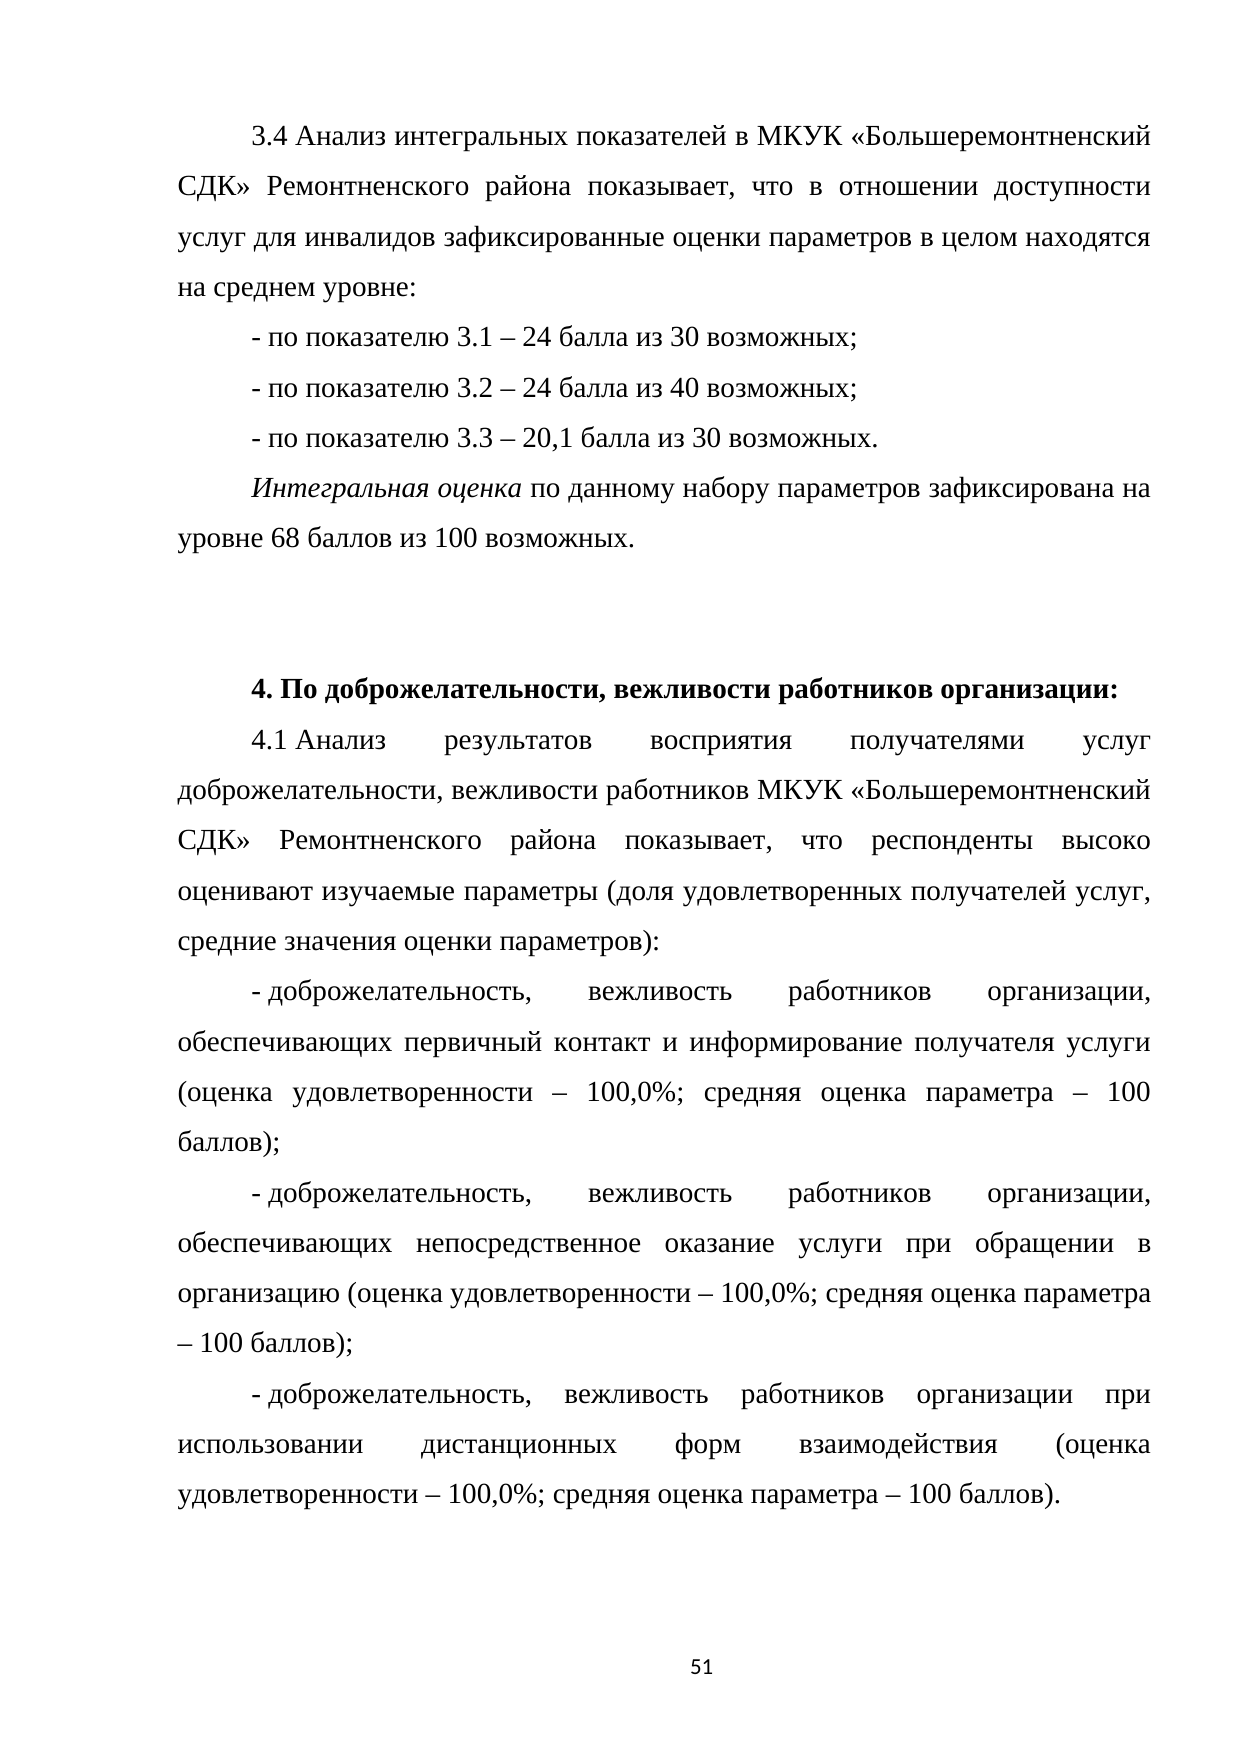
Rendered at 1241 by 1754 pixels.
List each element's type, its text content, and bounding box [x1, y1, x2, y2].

text - доброжелательность, вежливость работников организации, обеспечивающих первичный контакт и информирование получателя услуги (оценка удовлетворенности – 100,0%; средняя оценка параметра – 100 баллов); [177, 973, 1152, 1158]
text - доброжелательность, вежливость работников организации при использовании дистанционных форм взаимодействия (оценка удовлетворенности – 100,0%; средняя оценка параметра – 100 баллов). [177, 1376, 1152, 1510]
text - по показателю 3.1 – 24 балла из 30 возможных; [177, 319, 1152, 353]
text - по показателю 3.3 – 20,1 балла из 30 возможных. [177, 420, 1152, 453]
text - по показателю 3.2 – 24 балла из 40 возможных; [177, 370, 1152, 403]
text 4.1 Анализ результатов восприятия получателями услуг доброжелательности, вежливости работников МКУК «Большеремонтненский СДК» Ремонтненского района показывает, что респонденты высоко оценивают изучаемые параметры (доля удовлетворенных получателей услуг, средние значения оценки параметров): [177, 722, 1152, 957]
text 4. По доброжелательности, вежливости работников организации: [177, 672, 1152, 705]
text Интегральная оценка по данному набору параметров зафиксирована на уровне 68 баллов из 100 возможных. [177, 470, 1152, 554]
text 3.4 Анализ интегральных показателей в МКУК «Большеремонтненский СДК» Ремонтненского района показывает, что в отношении доступности услуг для инвалидов зафиксированные оценки параметров в целом находятся на среднем уровне: [177, 118, 1152, 303]
text - доброжелательность, вежливость работников организации, обеспечивающих непосредственное оказание услуги при обращении в организацию (оценка удовлетворенности – 100,0%; средняя оценка параметра – 100 баллов); [177, 1175, 1152, 1359]
